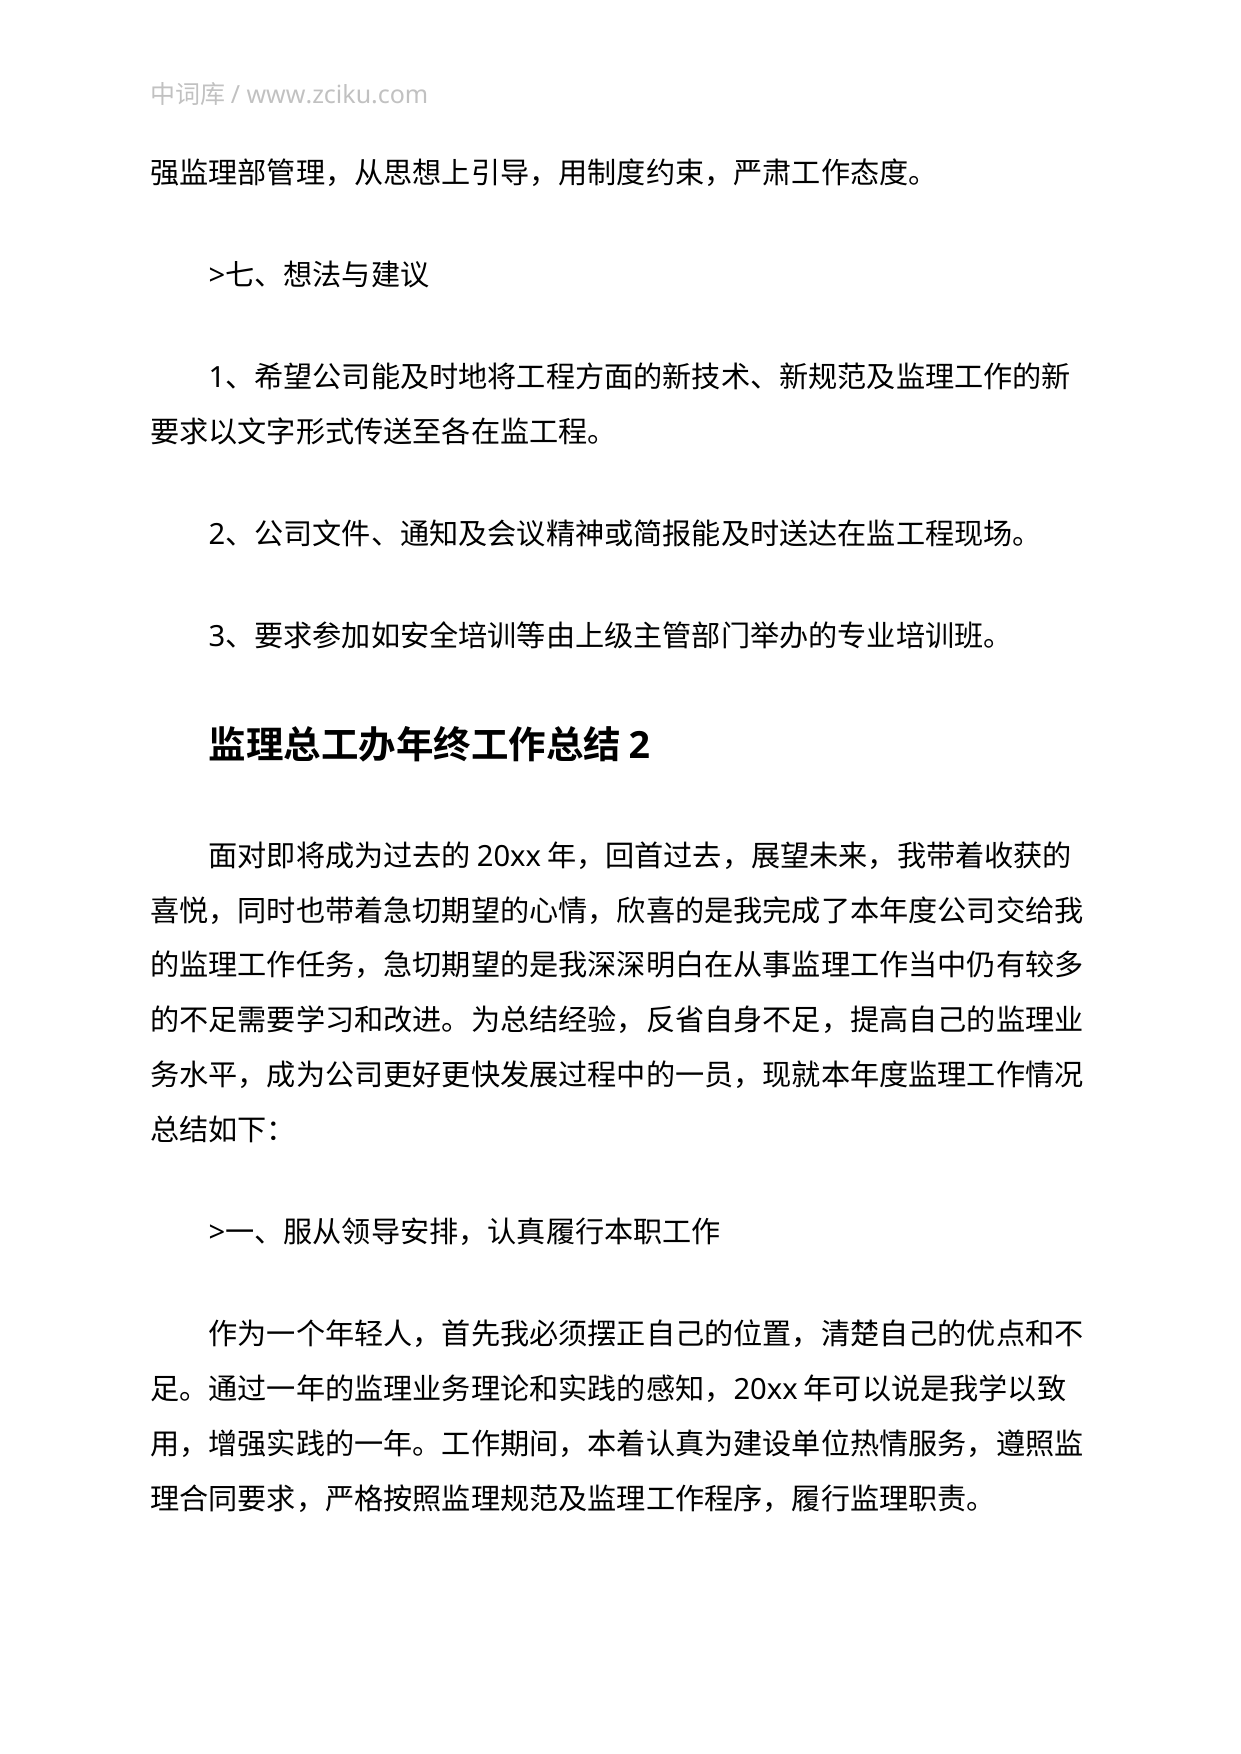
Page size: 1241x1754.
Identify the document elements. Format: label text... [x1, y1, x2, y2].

text >七、想法与建议 [150, 252, 1090, 294]
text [150, 150, 1090, 192]
text 作为一个年轻人，首先我必须摆正自己的位置，清楚自己的优点和不足。通过一年的监理业务理论和实践的感知，20xx年可以说是我学以致用，增强实践的一年。工作期间，本着认真为建设单位热情服务，遵照监理合同要求，严格按照监理规范及监理工作程序，履行监理职责。 [150, 1310, 1090, 1517]
text 3、要求参加如安全培训等由上级主管部门举办的专业培训班。 [150, 612, 1090, 655]
text 2、公司文件、通知及会议精神或简报能及时送达在监工程现场。 [150, 511, 1090, 553]
text 面对即将成为过去的20xx年，回首过去，展望未来，我带着收获的喜悦，同时也带着急切期望的心情，欣喜的是我完成了本年度公司交给我的监理工作任务，急切期望的是我深深明白在从事监理工作当中仍有较多的不足需要学习和改进。为总结经验，反省自身不足，提高自己的监理业务水平，成为公司更好更快发展过程中的一员，现就本年度监理工作情况总结如下： [150, 832, 1090, 1149]
text 1、希望公司能及时地将工程方面的新技术、新规范及监理工作的新要求以文字形式传送至各在监工程。 [150, 354, 1090, 451]
text >一、服从领导安排，认真履行本职工作 [150, 1208, 1090, 1251]
text 监理总工办年终工作总结2 [150, 714, 1090, 769]
